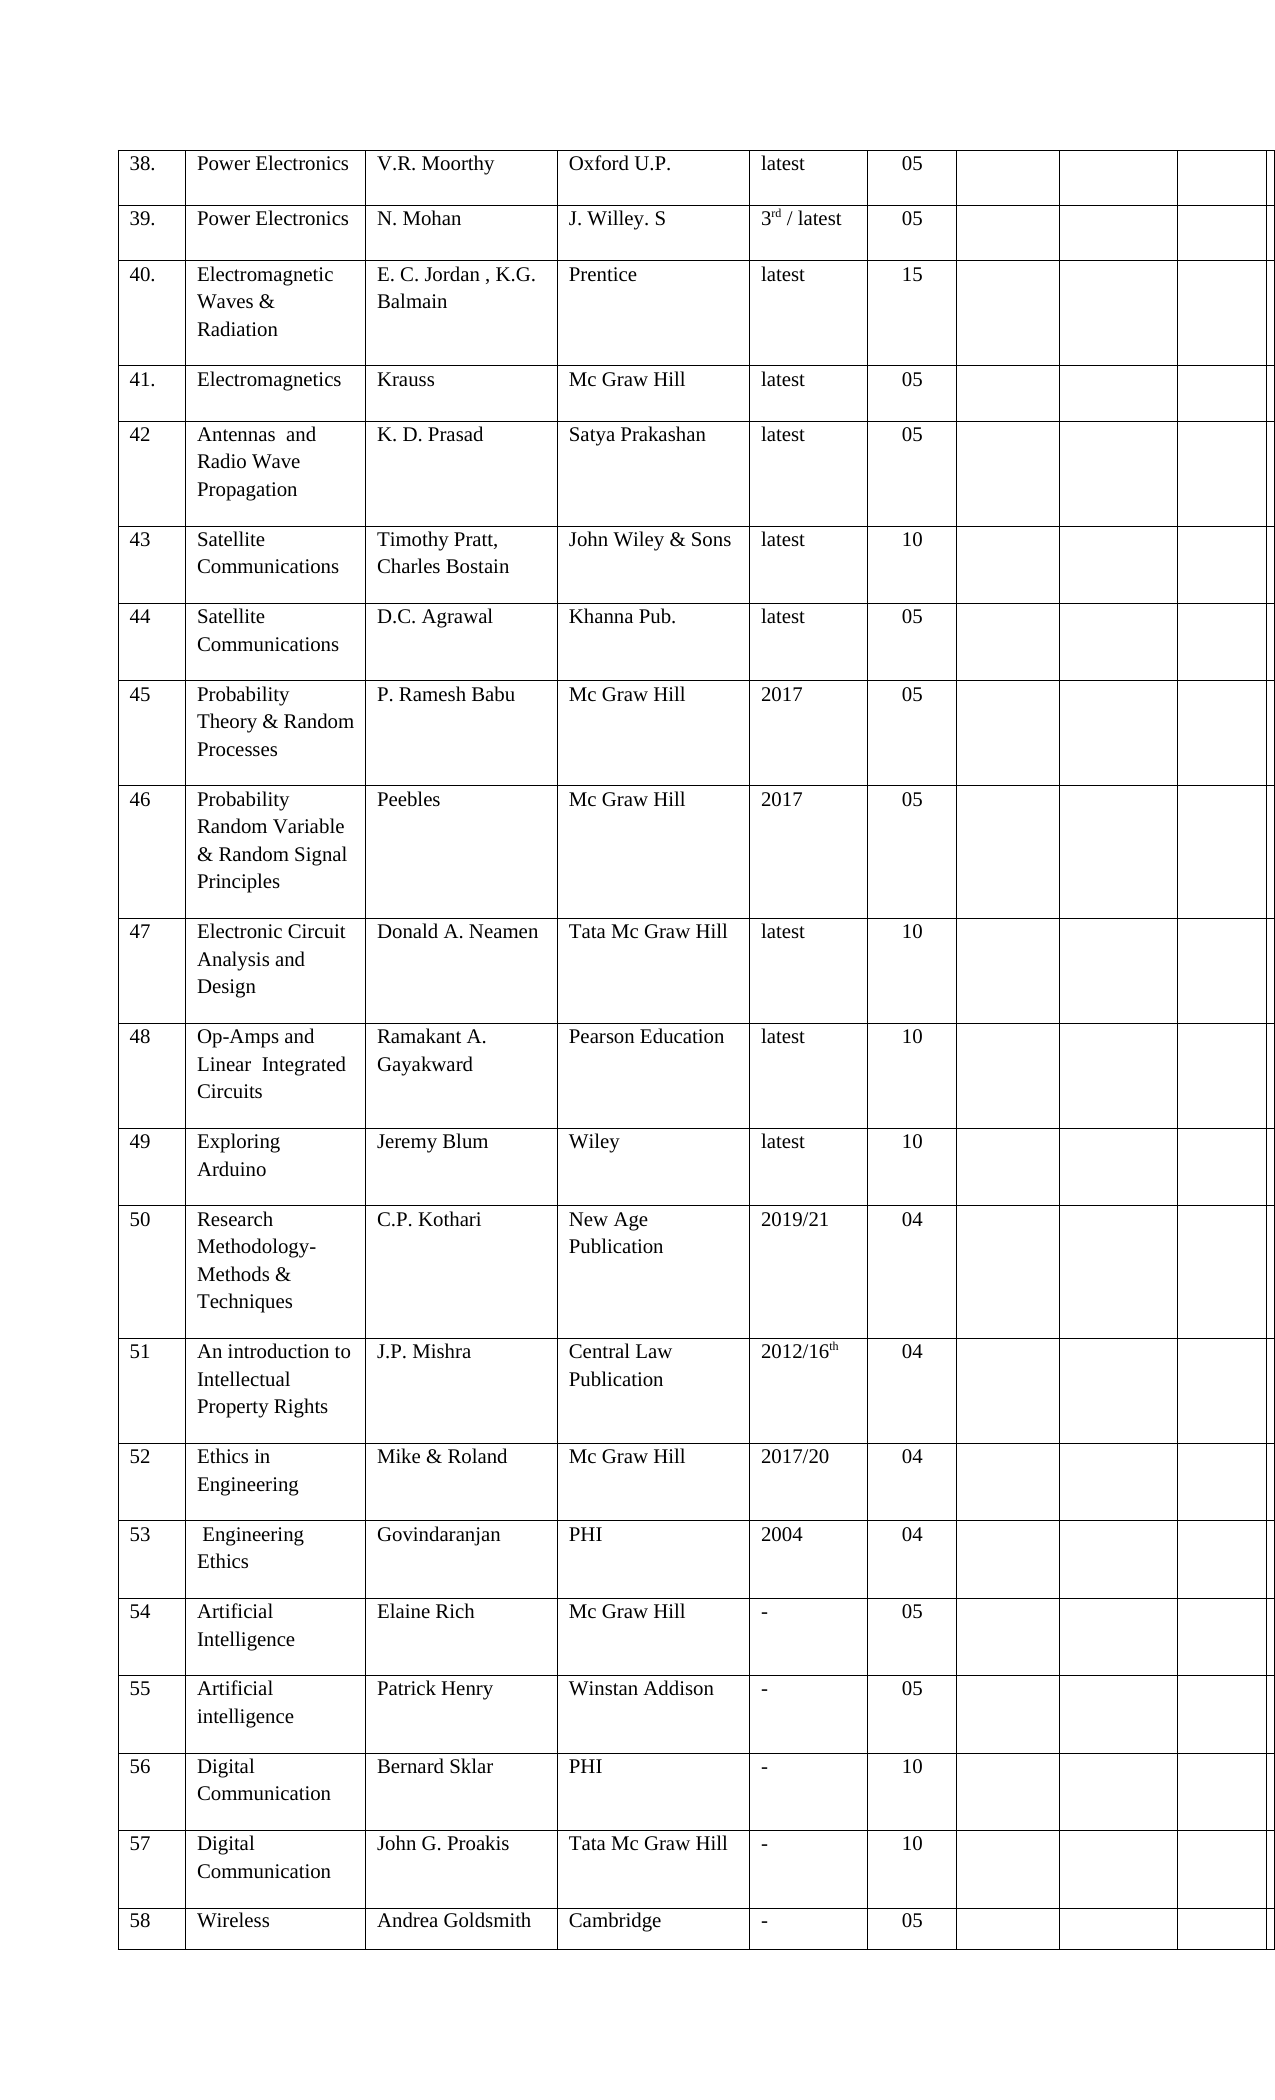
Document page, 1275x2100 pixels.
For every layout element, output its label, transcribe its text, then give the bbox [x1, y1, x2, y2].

table_cell Artificial intelligence [186, 1676, 365, 1753]
table_cell 2012/16th [750, 1339, 867, 1443]
table_cell latest [750, 366, 867, 421]
table_cell 10 [868, 527, 956, 603]
table_cell [1267, 1521, 1274, 1598]
table_cell Khanna Pub. [558, 604, 749, 680]
table_cell [957, 1444, 1059, 1520]
table_cell [1178, 1339, 1266, 1443]
table_cell E. C. Jordan , K.G. Balmain [366, 261, 557, 365]
table_cell 50 [119, 1206, 185, 1338]
table_cell 04 [868, 1206, 956, 1338]
table_cell Pearson Education [558, 1024, 749, 1128]
table_cell [1267, 1599, 1274, 1675]
table_cell 38. [119, 151, 185, 205]
table_cell Prentice [558, 261, 749, 365]
table_cell [1267, 261, 1274, 365]
table_cell Mike & Roland [366, 1444, 557, 1520]
table_cell [1267, 422, 1274, 526]
table_cell K. D. Prasad [366, 422, 557, 526]
table_cell 04 [868, 1521, 956, 1598]
table_cell 2004 [750, 1521, 867, 1598]
table_cell - [750, 1831, 867, 1907]
table_cell latest [750, 1024, 867, 1128]
table_cell [1060, 1909, 1177, 1949]
table_cell Wiley [558, 1129, 749, 1205]
table_cell [1060, 1676, 1177, 1753]
table_cell [957, 786, 1059, 918]
table_cell [1267, 786, 1274, 918]
table_cell Mc Graw Hill [558, 1444, 749, 1520]
table_cell [1267, 681, 1274, 785]
table_cell [1060, 422, 1177, 526]
table_cell 10 [868, 1129, 956, 1205]
table_cell 05 [868, 206, 956, 260]
table_cell 52 [119, 1444, 185, 1520]
table_cell PHI [558, 1521, 749, 1598]
table_cell [1178, 261, 1266, 365]
table_cell [1060, 919, 1177, 1023]
table_cell John G. Proakis [366, 1831, 557, 1907]
table_cell 49 [119, 1129, 185, 1205]
table_cell [1178, 366, 1266, 421]
table_cell [1178, 1024, 1266, 1128]
table_cell [1267, 919, 1274, 1023]
table_cell 55 [119, 1676, 185, 1753]
table_cell An introduction to Intellectual Property Rights [186, 1339, 365, 1443]
table_cell 41. [119, 366, 185, 421]
table_cell Digital Communication [186, 1831, 365, 1907]
table_cell [1060, 1831, 1177, 1907]
table_cell 40. [119, 261, 185, 365]
table_cell [1267, 206, 1274, 260]
table_cell [1178, 1206, 1266, 1338]
table_cell [1060, 1129, 1177, 1205]
table_cell [1060, 1754, 1177, 1830]
table_cell Elaine Rich [366, 1599, 557, 1675]
table_cell [1267, 1129, 1274, 1205]
table_cell 05 [868, 681, 956, 785]
table_cell Power Electronics [186, 206, 365, 260]
table_cell Central Law Publication [558, 1339, 749, 1443]
table_cell [1178, 1521, 1266, 1598]
table_cell [1060, 604, 1177, 680]
table_cell [1267, 1831, 1274, 1907]
table_cell Digital Communication [186, 1754, 365, 1830]
table_cell Artificial Intelligence [186, 1599, 365, 1675]
table_cell 53 [119, 1521, 185, 1598]
table_cell [1267, 604, 1274, 680]
table_cell [1060, 1339, 1177, 1443]
table_cell 10 [868, 1024, 956, 1128]
table_cell Winstan Addison [558, 1676, 749, 1753]
table_cell [1060, 1444, 1177, 1520]
table_cell latest [750, 151, 867, 205]
table_cell Engineering Ethics [186, 1521, 365, 1598]
table_cell [1060, 1024, 1177, 1128]
table_cell [1178, 786, 1266, 918]
table_cell [1267, 527, 1274, 603]
table_cell V.R. Moorthy [366, 151, 557, 205]
table_cell [957, 1206, 1059, 1338]
table_cell Peebles [366, 786, 557, 918]
table_cell [957, 151, 1059, 205]
table_cell Electromagnetic Waves & Radiation [186, 261, 365, 365]
table_cell [957, 1521, 1059, 1598]
table_cell 47 [119, 919, 185, 1023]
table_cell Exploring Arduino [186, 1129, 365, 1205]
table_cell - [750, 1599, 867, 1675]
table_cell [1267, 1754, 1274, 1830]
table_cell Mc Graw Hill [558, 681, 749, 785]
table_cell 48 [119, 1024, 185, 1128]
table_cell latest [750, 604, 867, 680]
table_cell Tata Mc Graw Hill [558, 919, 749, 1023]
table_cell [1267, 366, 1274, 421]
table_cell 58 [119, 1909, 185, 1949]
table_cell [1060, 1206, 1177, 1338]
table_cell [957, 527, 1059, 603]
table_cell 10 [868, 1831, 956, 1907]
table_cell Electromagnetics [186, 366, 365, 421]
table_cell 54 [119, 1599, 185, 1675]
table_cell Power Electronics [186, 151, 365, 205]
table_cell Donald A. Neamen [366, 919, 557, 1023]
table_cell 51 [119, 1339, 185, 1443]
table_cell [1060, 527, 1177, 603]
table_cell [1267, 1676, 1274, 1753]
table_cell [1178, 1676, 1266, 1753]
table_cell J. Willey. S [558, 206, 749, 260]
table_cell [1267, 1206, 1274, 1338]
table_cell 57 [119, 1831, 185, 1907]
table_cell Satya Prakashan [558, 422, 749, 526]
table_cell 44 [119, 604, 185, 680]
table_cell J.P. Mishra [366, 1339, 557, 1443]
table_cell 05 [868, 151, 956, 205]
table_cell 39. [119, 206, 185, 260]
table_cell 2017/20 [750, 1444, 867, 1520]
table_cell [186, 1909, 365, 1949]
table_cell - [750, 1909, 867, 1949]
table_cell N. Mohan [366, 206, 557, 260]
table_cell Krauss [366, 366, 557, 421]
table_cell [1267, 151, 1274, 205]
table_cell [957, 681, 1059, 785]
table_cell [1178, 1444, 1266, 1520]
table_cell [1178, 527, 1266, 603]
table_cell [1060, 366, 1177, 421]
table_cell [558, 1909, 749, 1949]
table_cell 10 [868, 1754, 956, 1830]
table_cell Ramakant A. Gayakward [366, 1024, 557, 1128]
table_cell [957, 604, 1059, 680]
table_cell [957, 1599, 1059, 1675]
table_cell 2017 [750, 786, 867, 918]
table_cell [1060, 1521, 1177, 1598]
table_cell [1178, 1909, 1266, 1949]
table_cell Satellite Communications [186, 527, 365, 603]
table_cell [1060, 1599, 1177, 1675]
table_cell 05 [868, 1676, 956, 1753]
table_cell [957, 919, 1059, 1023]
table_cell [1060, 681, 1177, 785]
table_cell 05 [868, 1909, 956, 1949]
table_cell 05 [868, 422, 956, 526]
table_cell [1178, 422, 1266, 526]
table_cell [957, 1754, 1059, 1830]
table_cell 04 [868, 1339, 956, 1443]
table_cell latest [750, 422, 867, 526]
table_cell - [750, 1676, 867, 1753]
table_cell 2019/21 [750, 1206, 867, 1338]
table_cell [1178, 919, 1266, 1023]
table_cell [957, 1831, 1059, 1907]
table_cell Antennas and Radio Wave Propagation [186, 422, 365, 526]
table_cell Timothy Pratt, Charles Bostain [366, 527, 557, 603]
table_cell Ethics in Engineering [186, 1444, 365, 1520]
table_cell 46 [119, 786, 185, 918]
table_cell [1060, 151, 1177, 205]
table_cell [1060, 206, 1177, 260]
table_cell Patrick Henry [366, 1676, 557, 1753]
table_cell [957, 1339, 1059, 1443]
table_cell Mc Graw Hill [558, 366, 749, 421]
table_cell [1178, 151, 1266, 205]
table_cell [957, 366, 1059, 421]
table_cell New Age Publication [558, 1206, 749, 1338]
table_cell Oxford U.P. [558, 151, 749, 205]
table_cell [957, 261, 1059, 365]
table_cell Jeremy Blum [366, 1129, 557, 1205]
table_cell latest [750, 261, 867, 365]
table_cell [957, 422, 1059, 526]
table_cell latest [750, 919, 867, 1023]
table_cell [1178, 604, 1266, 680]
table_cell Electronic Circuit Analysis and Design [186, 919, 365, 1023]
table_cell [1178, 1129, 1266, 1205]
table_cell 05 [868, 604, 956, 680]
table_cell [1060, 261, 1177, 365]
table_cell Mc Graw Hill [558, 1599, 749, 1675]
table_cell [1267, 1024, 1274, 1128]
table_cell 05 [868, 1599, 956, 1675]
table_cell Andrea Goldsmith [366, 1909, 557, 1949]
table_cell 15 [868, 261, 956, 365]
table_cell C.P. Kothari [366, 1206, 557, 1338]
table_cell PHI [558, 1754, 749, 1830]
table_cell [1178, 1831, 1266, 1907]
table_cell [957, 1909, 1059, 1949]
table_cell latest [750, 1129, 867, 1205]
table_cell [1178, 206, 1266, 260]
table_cell [957, 1676, 1059, 1753]
table_cell 10 [868, 919, 956, 1023]
table_cell 04 [868, 1444, 956, 1520]
table_cell 05 [868, 786, 956, 918]
table_cell [1178, 1754, 1266, 1830]
table_cell [957, 1129, 1059, 1205]
table_cell D.C. Agrawal [366, 604, 557, 680]
table_cell 42 [119, 422, 185, 526]
table_cell Probability Theory & Random Processes [186, 681, 365, 785]
table_cell [957, 1024, 1059, 1128]
table_cell latest [750, 527, 867, 603]
table_cell Mc Graw Hill [558, 786, 749, 918]
table_cell 56 [119, 1754, 185, 1830]
table_cell - [750, 1754, 867, 1830]
table_cell 45 [119, 681, 185, 785]
table_cell John Wiley & Sons [558, 527, 749, 603]
table_cell Bernard Sklar [366, 1754, 557, 1830]
table_cell Tata Mc Graw Hill [558, 1831, 749, 1907]
table_cell Govindaranjan [366, 1521, 557, 1598]
table_cell [1060, 786, 1177, 918]
table_cell Research Methodology-Methods & Techniques [186, 1206, 365, 1338]
table_cell [1267, 1909, 1274, 1949]
table_cell [957, 206, 1059, 260]
table_cell Op-Amps and Linear Integrated Circuits [186, 1024, 365, 1128]
table_cell [1267, 1339, 1274, 1443]
table_cell P. Ramesh Babu [366, 681, 557, 785]
table_cell Probability Random Variable & Random Signal Principles [186, 786, 365, 918]
table_cell [1178, 681, 1266, 785]
table_cell [1267, 1444, 1274, 1520]
table_cell 05 [868, 366, 956, 421]
table_cell 43 [119, 527, 185, 603]
table_cell [1178, 1599, 1266, 1675]
table_cell 3rd / latest [750, 206, 867, 260]
table_cell Satellite Communications [186, 604, 365, 680]
table_cell 2017 [750, 681, 867, 785]
